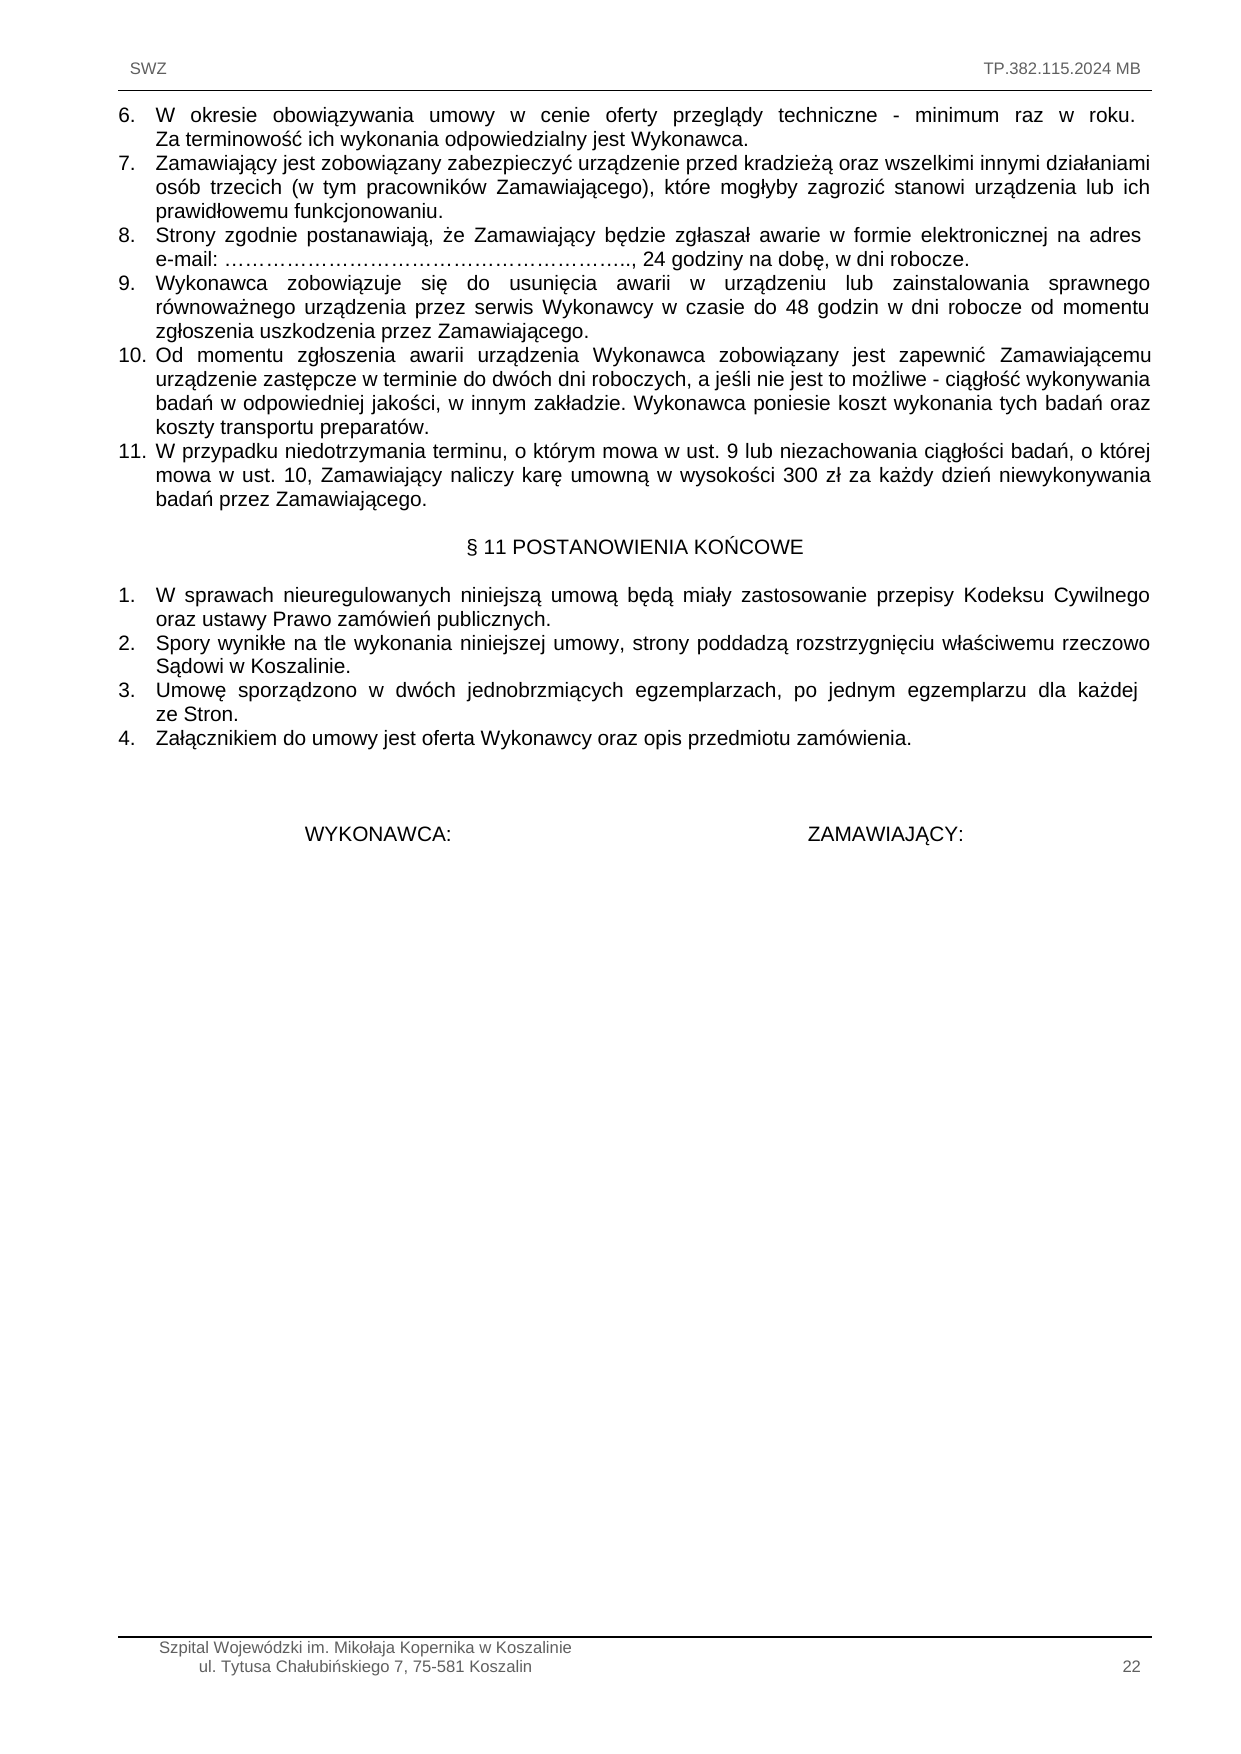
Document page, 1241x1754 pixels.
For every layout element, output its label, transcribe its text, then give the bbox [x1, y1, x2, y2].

list W przypadku niedotrzymania terminu, o którym mowa w ust. 9 lub niezachowania ciągłości badań, o której mowa w ust. 10, Zamawiający naliczy karę umowną w wysokości 300 zł za każdy dzień niewykonywania badań przez Zamawiającego. [118, 439, 1152, 511]
list Wykonawca zobowiązuje się do usunięcia awarii w urządzeniu lub zainstalowania sprawnego równoważnego urządzenia przez serwis Wykonawcy w czasie do 48 godzin w dni robocze od momentu zgłoszenia uszkodzenia przez Zamawiającego. [118, 271, 1152, 343]
list Umowę sporządzono w dwóch jednobrzmiących egzemplarzach, po jednym egzemplarzu dla każdej ze Stron. [118, 678, 1152, 726]
list Załącznikiem do umowy jest oferta Wykonawcy oraz opis przedmiotu zamówienia. [118, 726, 1152, 750]
list Strony zgodnie postanawiają, że Zamawiający będzie zgłaszał awarie w formie elektronicznej na adres e-mail: ………………………………………………….., 24 godziny na dobę, w dni robocze. [118, 223, 1152, 271]
list Spory wynikłe na tle wykonania niniejszej umowy, strony poddadzą rozstrzygnięciu właściwemu rzeczowo Sądowi w Koszalinie. [118, 630, 1152, 678]
list W okresie obowiązywania umowy w cenie oferty przeglądy techniczne - minimum raz w roku. Za terminowość ich wykonania odpowiedzialny jest Wykonawca. [118, 103, 1152, 151]
list W sprawach nieuregulowanych niniejszą umową będą miały zastosowanie przepisy Kodeksu Cywilnego oraz ustawy Prawo zamówień publicznych. [118, 582, 1152, 630]
table_header WYKONAWCA: [127, 822, 629, 846]
list Zamawiający jest zobowiązany zabezpieczyć urządzenie przed kradzieżą oraz wszelkimi innymi działaniami osób trzecich (w tym pracowników Zamawiającego), które mogłyby zagrozić stanowi urządzenia lub ich prawidłowemu funkcjonowaniu. [118, 151, 1152, 223]
table_header ZAMAWIAJĄCY: [629, 822, 1142, 846]
list Od momentu zgłoszenia awarii urządzenia Wykonawca zobowiązany jest zapewnić Zamawiającemu urządzenie zastępcze w terminie do dwóch dni roboczych, a jeśli nie jest to możliwe - ciągłość wykonywania badań w odpowiedniej jakości, w innym zakładzie. Wykonawca poniesie koszt wykonania tych badań oraz koszty transportu preparatów. [118, 343, 1152, 439]
text § 11 POSTANOWIENIA KOŃCOWE [118, 534, 1152, 558]
